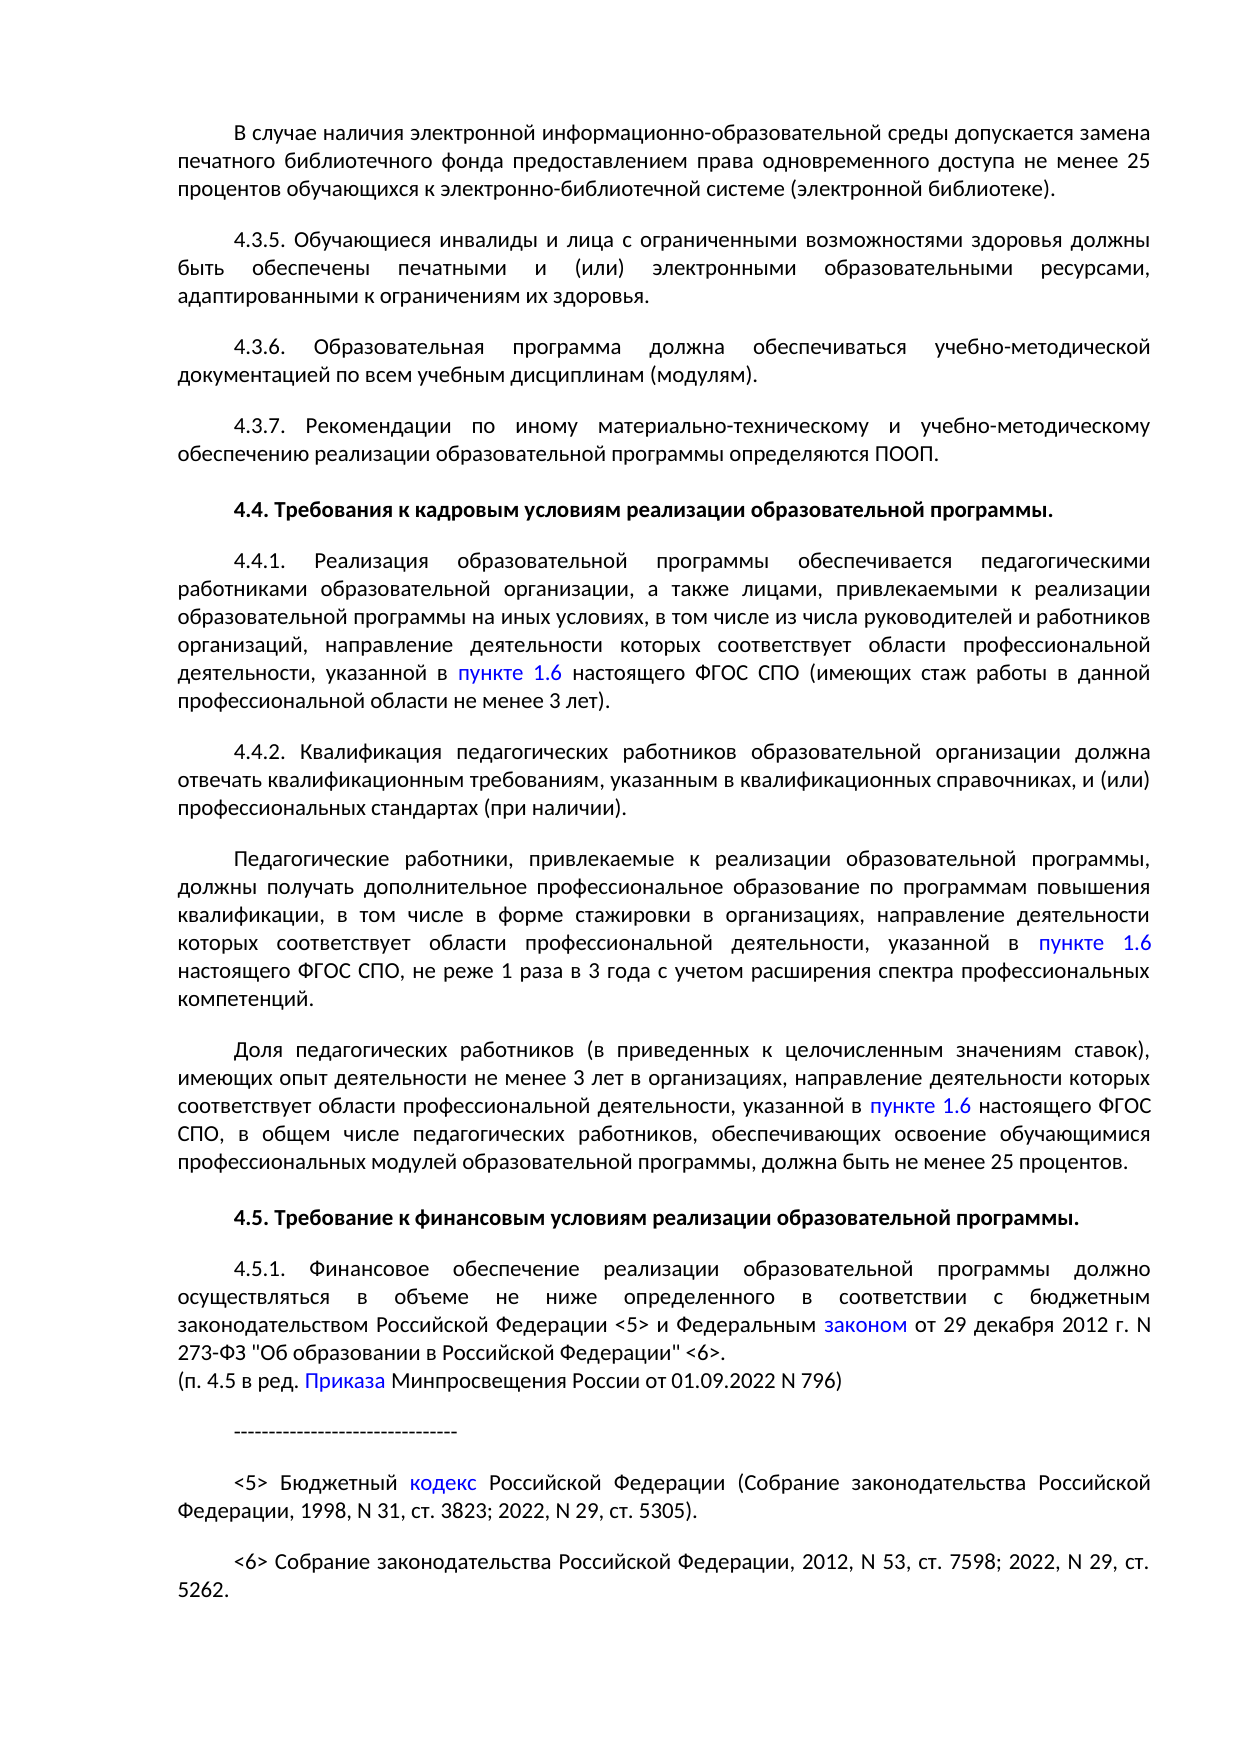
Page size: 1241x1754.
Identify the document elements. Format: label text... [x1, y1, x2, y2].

text Педагогические работники, привлекаемые к реализации образовательной программы, должны получать дополнительное профессиональное образование по программам повышения квалификации, в том числе в форме стажировки в организациях, направление деятельности которых соответствует области профессиональной деятельности, указанной в пункте 1.6 настоящего ФГОС СПО, не реже 1 раза в 3 года с учетом расширения спектра профессиональных компетенций. [177, 844, 1152, 1012]
text В случае наличия электронной информационно-образовательной среды допускается замена печатного библиотечного фонда предоставлением права одновременного доступа не менее 25 процентов обучающихся к электронно-библиотечной системе (электронной библиотеке). [177, 118, 1152, 202]
text 4.4.1. Реализация образовательной программы обеспечивается педагогическими работниками образовательной организации, а также лицами, привлекаемыми к реализации образовательной программы на иных условиях, в том числе из числа руководителей и работников организаций, направление деятельности которых соответствует области профессиональной деятельности, указанной в пункте 1.6 настоящего ФГОС СПО (имеющих стаж работы в данной профессиональной области не менее 3 лет). [177, 546, 1152, 714]
title 4.5. Требование к финансовым условиям реализации образовательной программы. [177, 1203, 1152, 1231]
text <5> Бюджетный кодекс Российской Федерации (Собрание законодательства Российской Федерации, 1998, N 31, ст. 3823; 2022, N 29, ст. 5305). [177, 1468, 1152, 1524]
title 4.4. Требования к кадровым условиям реализации образовательной программы. [177, 495, 1152, 523]
text 4.3.5. Обучающиеся инвалиды и лица с ограниченными возможностями здоровья должны быть обеспечены печатными и (или) электронными образовательными ресурсами, адаптированными к ограничениям их здоровья. [177, 225, 1152, 309]
text 4.3.7. Рекомендации по иному материально-техническому и учебно-методическому обеспечению реализации образовательной программы определяются ПООП. [177, 411, 1152, 467]
text 4.5.1. Финансовое обеспечение реализации образовательной программы должно осуществляться в объеме не ниже определенного в соответствии с бюджетным законодательством Российской Федерации <5> и Федеральным законом от 29 декабря 2012 г. N 273-ФЗ "Об образовании в Российской Федерации" <6>. [177, 1254, 1152, 1366]
text -------------------------------- [177, 1417, 1152, 1445]
text 4.3.6. Образовательная программа должна обеспечиваться учебно-методической документацией по всем учебным дисциплинам (модулям). [177, 332, 1152, 388]
text 4.4.2. Квалификация педагогических работников образовательной организации должна отвечать квалификационным требованиям, указанным в квалификационных справочниках, и (или) профессиональных стандартах (при наличии). [177, 737, 1152, 821]
text <6> Собрание законодательства Российской Федерации, 2012, N 53, ст. 7598; 2022, N 29, ст. 5262. [177, 1547, 1152, 1603]
text (п. 4.5 в ред. Приказа Минпросвещения России от 01.09.2022 N 796) [177, 1366, 1152, 1394]
text Доля педагогических работников (в приведенных к целочисленным значениям ставок), имеющих опыт деятельности не менее 3 лет в организациях, направление деятельности которых соответствует области профессиональной деятельности, указанной в пункте 1.6 настоящего ФГОС СПО, в общем числе педагогических работников, обеспечивающих освоение обучающимися профессиональных модулей образовательной программы, должна быть не менее 25 процентов. [177, 1035, 1152, 1175]
